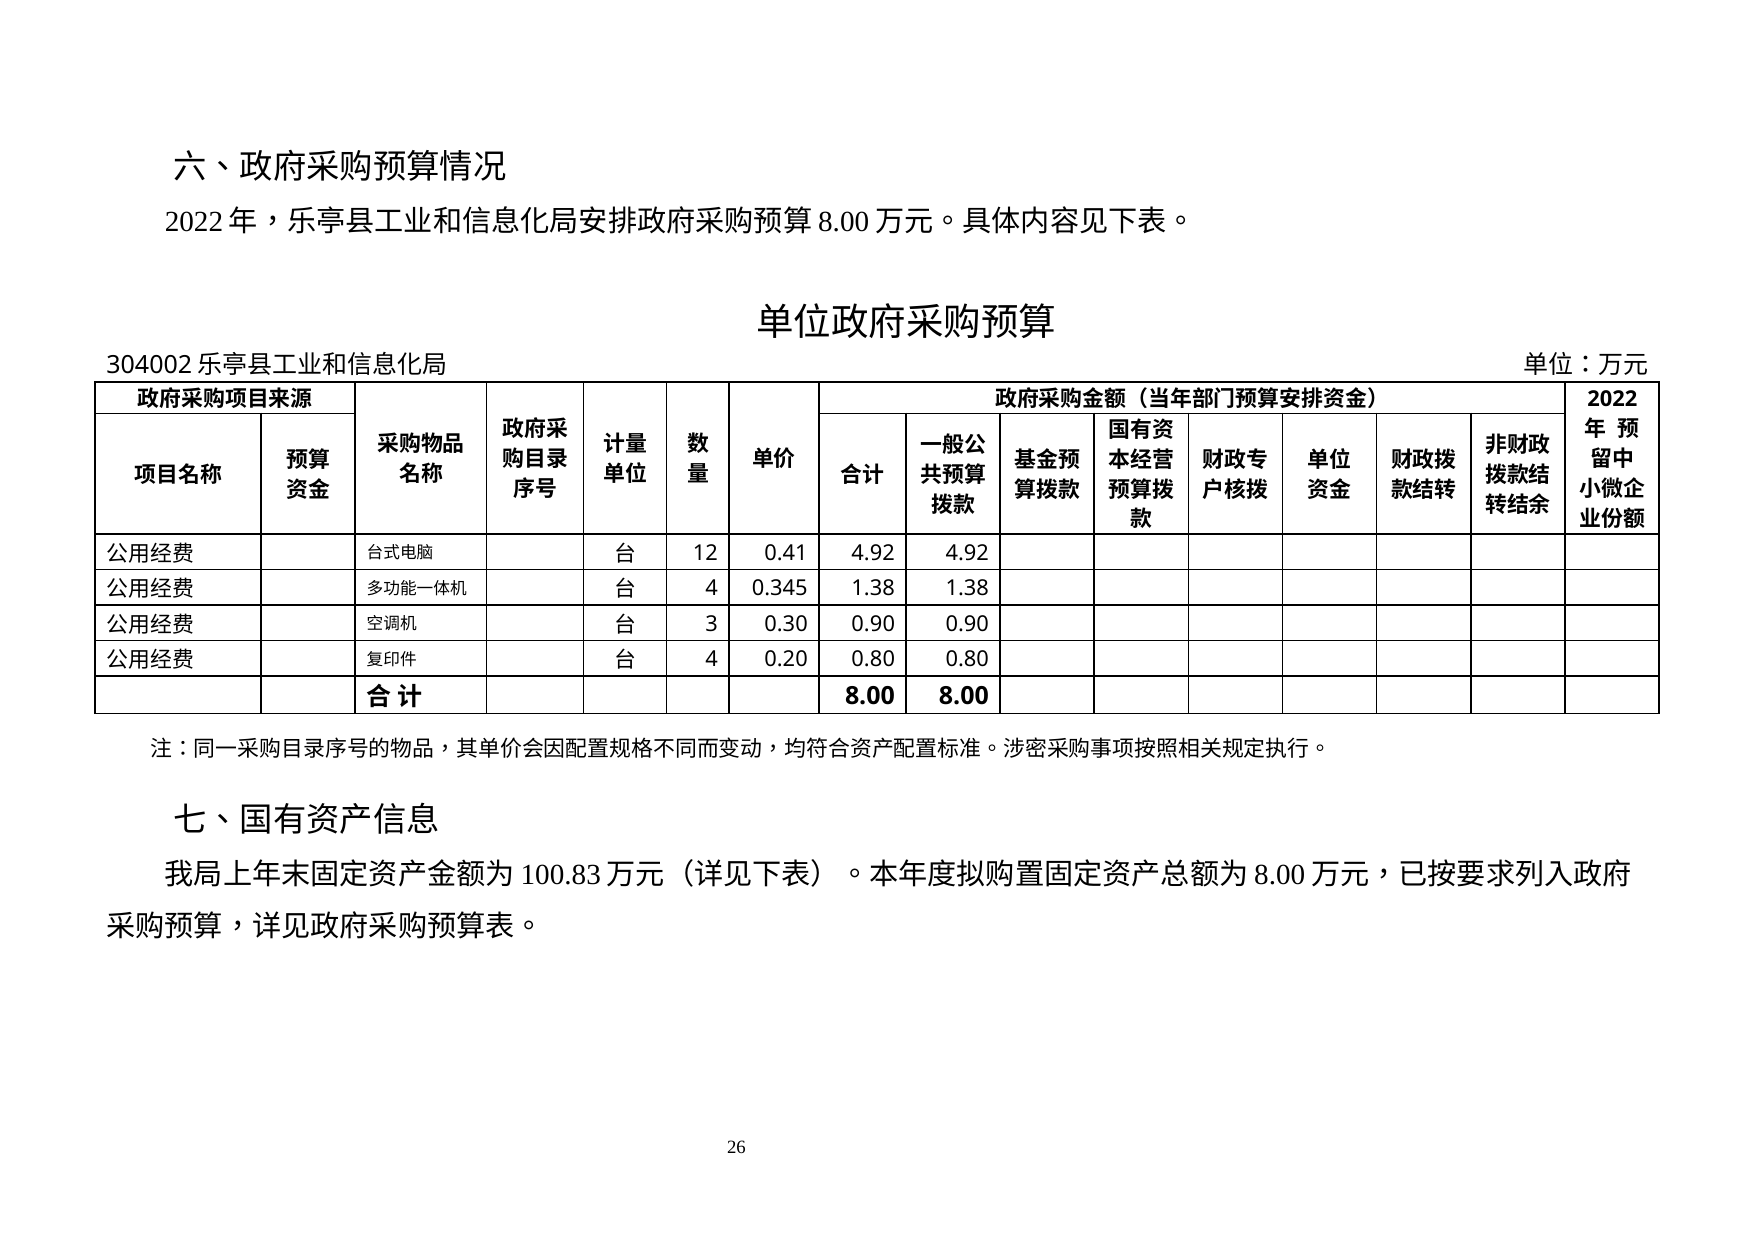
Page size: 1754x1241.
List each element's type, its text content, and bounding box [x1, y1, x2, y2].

table_cell [1377, 570, 1470, 604]
text 我局上年末固定资产金额为100.83万元（详见下表）。本年度拟购置固定资产总额为8.00万元，已按要求列入政府采购预算，详见政府采购预算表。 [106, 843, 1648, 947]
table_cell 台 [584, 535, 666, 569]
table_cell 0.90 [820, 606, 905, 639]
table_cell [1189, 641, 1282, 675]
table_cell 非财政 拨款结 转结余 [1472, 414, 1564, 533]
table_cell 台 [584, 606, 666, 639]
table_cell [1472, 677, 1564, 713]
table_cell [1472, 570, 1564, 604]
text 注：同一采购目录序号的物品，其单价会因配置规格不同而变动，均符合资产配置标准。涉密采购事项按照相关规定执行。 [106, 714, 1648, 766]
table_cell [487, 606, 583, 639]
table_cell 数量 [667, 383, 728, 533]
table_cell [1095, 641, 1188, 675]
table_cell [1472, 641, 1564, 675]
table_cell [1189, 677, 1282, 713]
table_cell [1283, 606, 1376, 639]
table_cell [1095, 535, 1188, 569]
table_cell [487, 570, 583, 604]
table_cell 公用经费 [96, 570, 260, 604]
text 2022年，乐亭县工业和信息化局安排政府采购预算8.00万元。具体内容见下表。 [106, 189, 1648, 241]
table_cell 计量 单位 [584, 383, 666, 533]
table_cell 4.92 [820, 535, 905, 569]
table_cell [1001, 677, 1093, 713]
table_cell [1189, 535, 1282, 569]
table_cell 0.80 [820, 641, 905, 675]
table_cell 0.30 [730, 606, 818, 639]
table_cell [1566, 570, 1658, 604]
table_cell 1.38 [820, 570, 905, 604]
table_header 单位：万元 [820, 347, 1658, 381]
table_cell [1472, 606, 1564, 639]
table_cell 一般公共预算拨款 [907, 414, 999, 533]
table_cell 1.38 [907, 570, 999, 604]
table_cell [487, 677, 583, 713]
table_header 304002乐亭县工业和信息化局 [96, 347, 818, 381]
table_cell 4 [667, 570, 728, 604]
table_cell [1095, 606, 1188, 639]
table_cell 基金预算拨款 [1001, 414, 1093, 533]
table_cell [1283, 570, 1376, 604]
table_cell [1189, 570, 1282, 604]
table_cell [1377, 606, 1470, 639]
table_cell [262, 606, 354, 639]
table_cell [487, 535, 583, 569]
table_cell 政府采购项目来源 [96, 383, 354, 412]
table_cell [1377, 535, 1470, 569]
text 七、国有资产信息 [106, 796, 1648, 842]
table_cell 8.00 [907, 677, 999, 713]
table_cell [1566, 606, 1658, 639]
table_cell 8.00 [820, 677, 905, 713]
table_cell 0.80 [907, 641, 999, 675]
table_cell 复印件 [356, 641, 486, 675]
table_cell 公用经费 [96, 641, 260, 675]
table_cell 台式电脑 [356, 535, 486, 569]
table_cell [1001, 570, 1093, 604]
table_cell 合计 [820, 414, 905, 533]
table_cell 多功能一体机 [356, 570, 486, 604]
table_cell [487, 641, 583, 675]
table_cell 政府采购金额（当年部门预算安排资金） [820, 383, 1564, 412]
table_cell 0.20 [730, 641, 818, 675]
table_cell [1001, 606, 1093, 639]
table_cell [1001, 535, 1093, 569]
table_cell [730, 677, 818, 713]
table_cell 4 [667, 641, 728, 675]
table_cell 国有资本经营预算拨款 [1095, 414, 1188, 533]
table_cell [1566, 641, 1658, 675]
table_cell 3 [667, 606, 728, 639]
table_cell 台 [584, 570, 666, 604]
text 单位政府采购预算 [106, 293, 1648, 346]
table_cell [1283, 535, 1376, 569]
table_cell 4.92 [907, 535, 999, 569]
table_cell [1095, 677, 1188, 713]
table_cell 0.90 [907, 606, 999, 639]
table_cell [1001, 641, 1093, 675]
table_cell 预算 资金 [262, 414, 354, 533]
table_cell [262, 677, 354, 713]
table_cell 2022年 预留中 小微企 业份额 [1566, 383, 1658, 533]
table_cell [1283, 677, 1376, 713]
table_cell 政府采购目录序号 [487, 383, 583, 533]
table_cell [667, 677, 728, 713]
table_cell 公用经费 [96, 535, 260, 569]
table_cell [1377, 641, 1470, 675]
table_cell 项目名称 [96, 414, 260, 533]
table_cell 12 [667, 535, 728, 569]
table_cell 台 [584, 641, 666, 675]
table_cell 财政拨 款结转 [1377, 414, 1470, 533]
table_cell 公用经费 [96, 606, 260, 639]
table_cell [262, 641, 354, 675]
text 六、政府采购预算情况 [106, 143, 1648, 188]
table_cell [1377, 677, 1470, 713]
table_cell [1566, 677, 1658, 713]
table_cell 财政专户核拨 [1189, 414, 1282, 533]
table_cell 空调机 [356, 606, 486, 639]
table_cell [1472, 535, 1564, 569]
table_cell [96, 677, 260, 713]
table_cell 采购物品名称 [356, 383, 486, 533]
table_cell 0.41 [730, 535, 818, 569]
table_cell 合 计 [356, 677, 486, 713]
table_cell [584, 677, 666, 713]
table_cell [1189, 606, 1282, 639]
table_cell [262, 570, 354, 604]
table_cell 单位 资金 [1283, 414, 1376, 533]
table_cell [1095, 570, 1188, 604]
table_cell [1566, 535, 1658, 569]
table_cell 0.345 [730, 570, 818, 604]
table_cell [262, 535, 354, 569]
table_cell [1283, 641, 1376, 675]
table_cell 单价 [730, 383, 818, 533]
